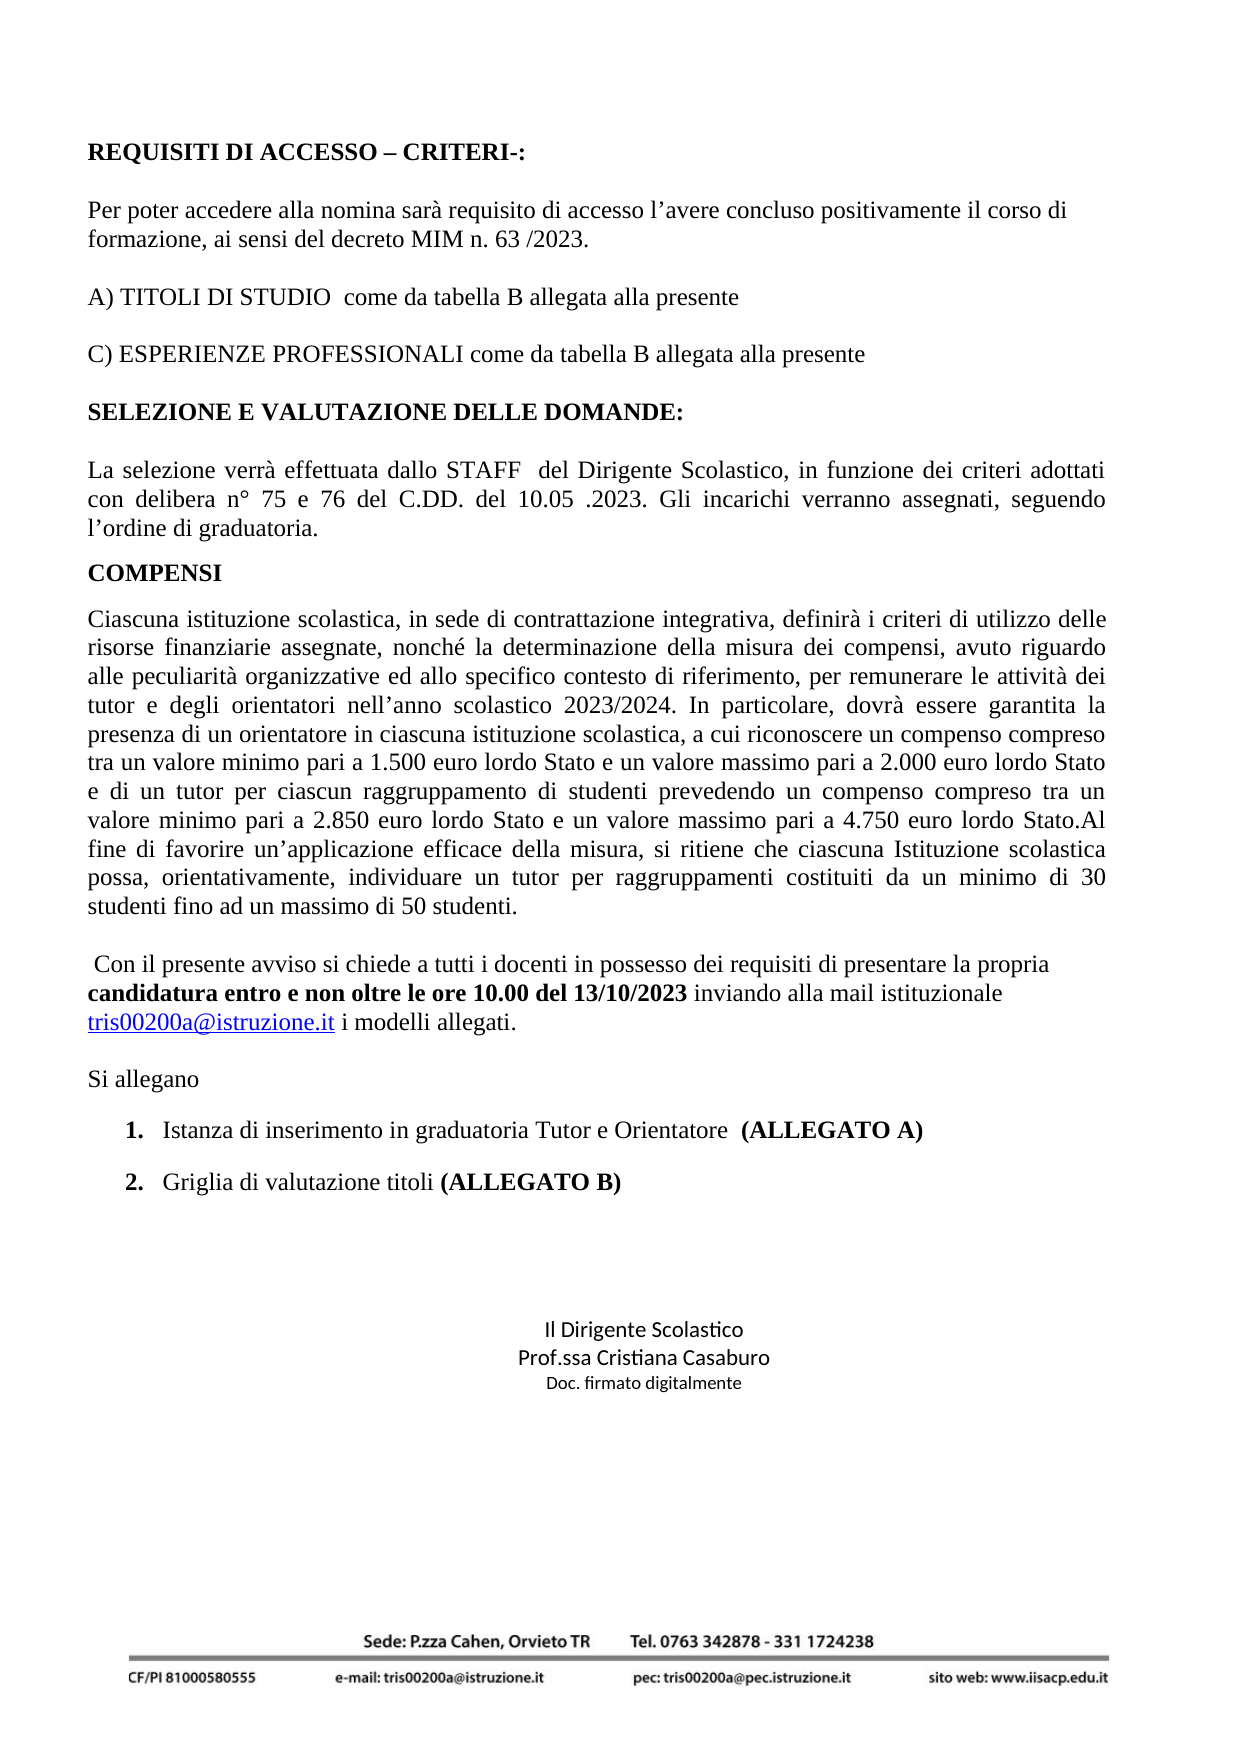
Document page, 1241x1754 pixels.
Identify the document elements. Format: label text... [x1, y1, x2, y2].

text SELEZIONE E VALUTAZIONE DELLE DOMANDE: [87, 397, 1107, 426]
text REQUISITI DI ACCESSO – CRITERI-: [87, 137, 1201, 166]
text Si allegano [87, 1064, 1107, 1093]
text COMPENSI [87, 558, 1107, 587]
text Con il presente avviso si chiede a tutti i docenti in possesso dei requisiti di presentare la propria candidatura entro e non oltre le ore 10.00 del 13/10/2023 inviando alla mail istituzionale tris00200a@istruzione.it i modelli allegati. [87, 949, 1107, 1035]
text Doc. firmato digitalmente [87, 1371, 1201, 1394]
text A) TITOLI DI STUDIO come da tabella B allegata alla presente [87, 282, 1107, 310]
picture [128, 1634, 1110, 1686]
list Istanza di inserimento in graduatoria Tutor e Orientatore (ALLEGATO A) [125, 1110, 1107, 1146]
text Prof.ssa Cristiana Casaburo [87, 1343, 1201, 1371]
list Griglia di valutazione titoli (ALLEGATO B) [125, 1162, 1107, 1198]
text C) ESPERIENZE PROFESSIONALI come da tabella B allegata alla presente [87, 339, 1107, 368]
text Per poter accedere alla nomina sarà requisito di accesso l’avere concluso positivamente il corso di formazione, ai sensi del decreto MIM n. 63 /2023. [87, 195, 1107, 252]
text Il Dirigente Scolastico [87, 1315, 1201, 1343]
text Ciascuna istituzione scolastica, in sede di contrattazione integrativa, definirà i criteri di utilizzo delle risorse finanziarie assegnate, nonché la determinazione della misura dei compensi, avuto riguardo alle peculiarità organizzative ed allo specifico contesto di riferimento, per remunerare le attività dei tutor e degli orientatori nell’anno scolastico 2023/2024. In particolare, dovrà essere garantita la presenza di un orientatore in ciascuna istituzione scolastica, a cui riconoscere un compenso compreso tra un valore minimo pari a 1.500 euro lordo Stato e un valore massimo pari a 2.000 euro lordo Stato e di un tutor per ciascun raggruppamento di studenti prevedendo un compenso compreso tra un valore minimo pari a 2.850 euro lordo Stato e un valore massimo pari a 4.750 euro lordo Stato.Al fine di favorire un’applicazione efficace della misura, si ritiene che ciascuna Istituzione scolastica possa, orientativamente, individuare un tutor per raggruppamenti costituiti da un minimo di 30 studenti fino ad un massimo di 50 studenti. [87, 604, 1107, 920]
text La selezione verrà effettuata dallo STAFF del Dirigente Scolastico, in funzione dei criteri adottati con delibera n° 75 e 76 del C.DD. del 10.05 .2023. Gli incarichi verranno assegnati, seguendo l’ordine di graduatoria. [87, 455, 1107, 542]
